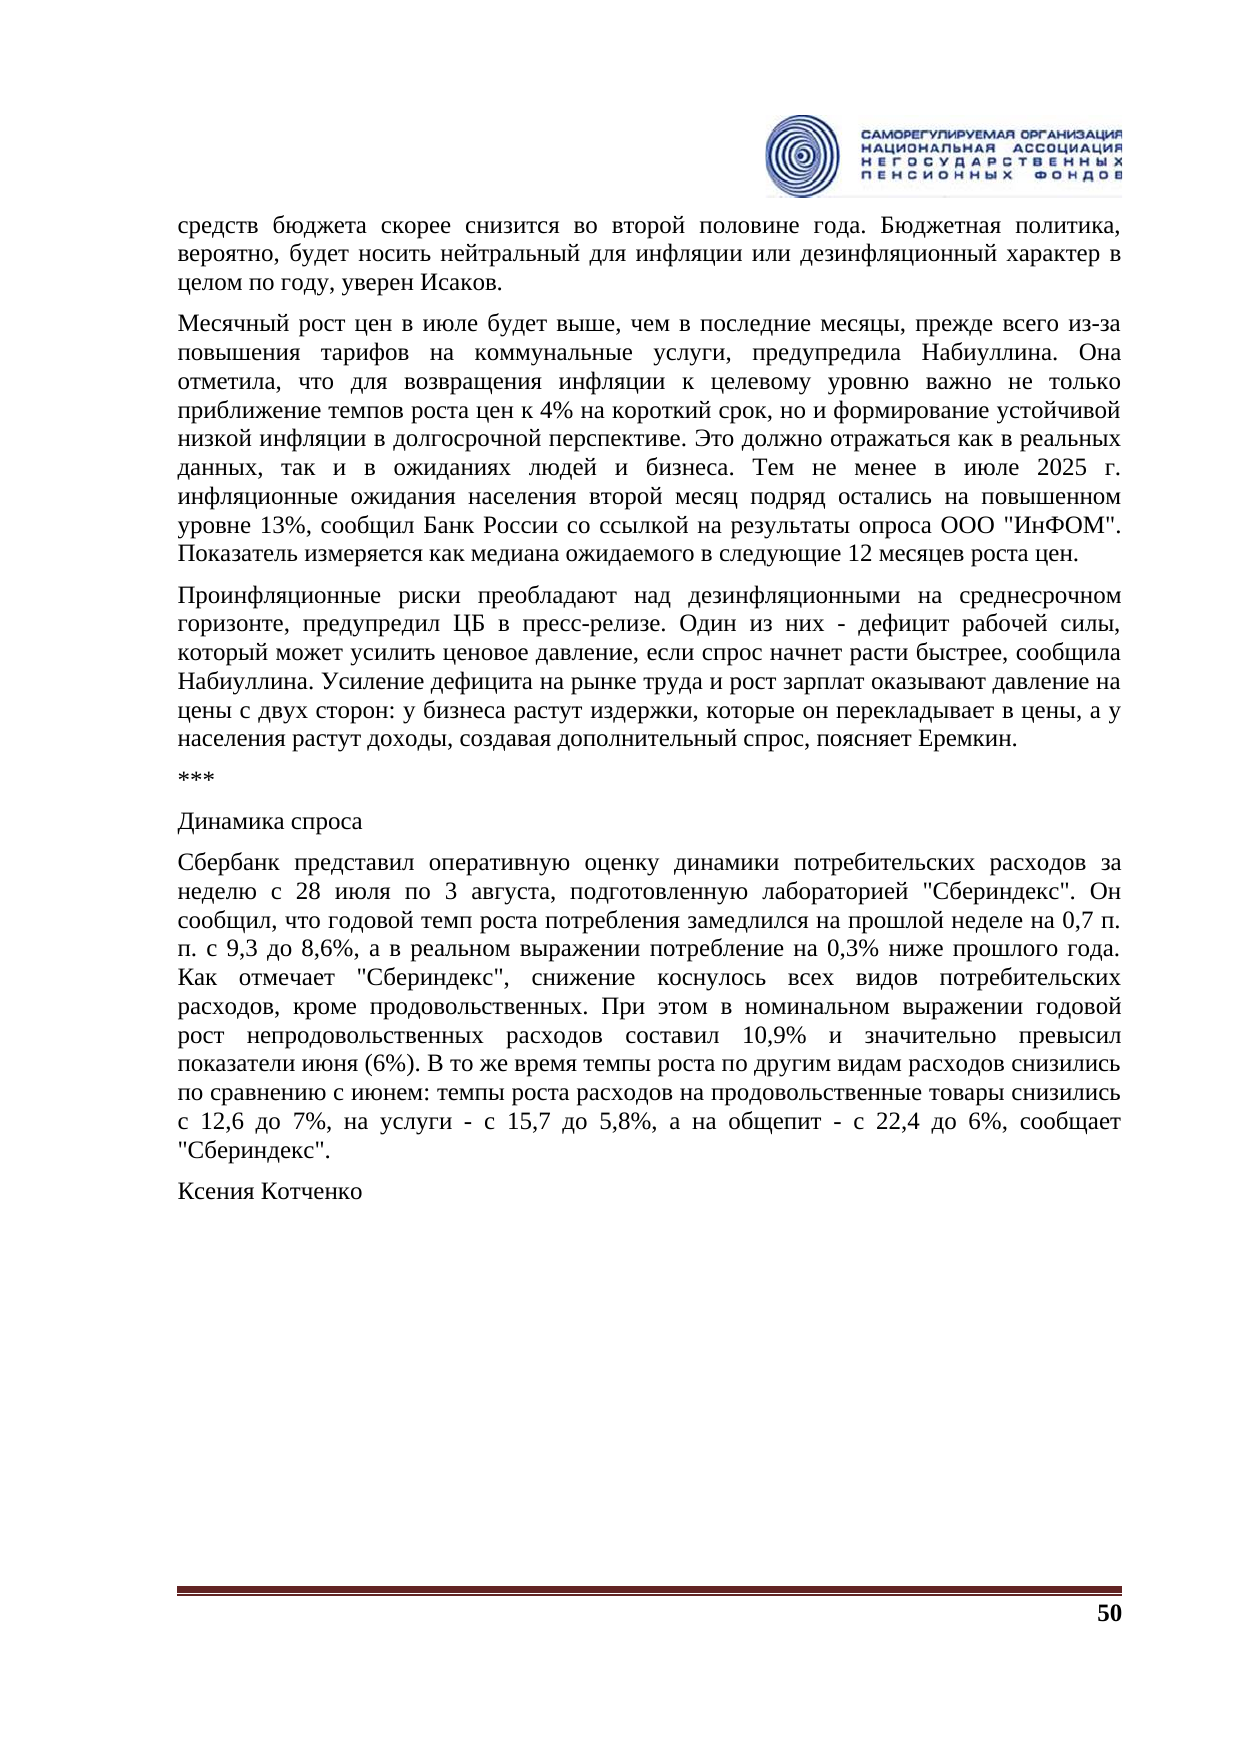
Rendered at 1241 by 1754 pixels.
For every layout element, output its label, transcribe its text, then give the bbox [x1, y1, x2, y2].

text Месячный рост цен в июле будет выше, чем в последние месяцы, прежде всего из-за повышения тарифов на коммунальные услуги, предупредила Набиуллина. Она отметила, что для возвращения инфляции к целевому уровню важно не только приближение темпов роста цен к 4% на короткий срок, но и формирование устойчивой низкой инфляции в долгосрочной перспективе. Это должно отражаться как в реальных данных, так и в ожиданиях людей и бизнеса. Тем не менее в июле 2025 г. инфляционные ожидания населения второй месяц подряд остались на повышенном уровне 13%, сообщил Банк России со ссылкой на результаты опроса ООО "ИнФОМ". Показатель измеряется как медиана ожидаемого в следующие 12 месяцев роста цен. [177, 308, 1122, 567]
text Ксения Котченко [177, 1176, 1122, 1205]
text Проинфляционные риски преобладают над дезинфляционными на среднесрочном горизонте, предупредил ЦБ в пресс-релизе. Один из них - дефицит рабочей силы, который может усилить ценовое давление, если спрос начнет расти быстрее, сообщила Набиуллина. Усиление дефицита на рынке труда и рост зарплат оказывают давление на цены с двух сторон: у бизнеса растут издержки, которые он перекладывает в цены, а у населения растут доходы, создавая дополнительный спрос, поясняет Eремкин. [177, 580, 1122, 752]
picture [765, 115, 1123, 198]
text Динамика спроса [177, 806, 1122, 835]
text Сбербанк представил оперативную оценку динамики потребительских расходов за неделю с 28 июля по 3 августа, подготовленную лабораторией "Сбериндекс". Он сообщил, что годовой темп роста потребления замедлился на прошлой неделе на 0,7 п. п. с 9,3 до 8,6%, а в реальном выражении потребление на 0,3% ниже прошлого года. Как отмечает "Сбериндекс", снижение коснулось всех видов потребительских расходов, кроме продовольственных. При этом в номинальном выражении годовой рост непродовольственных расходов составил 10,9% и значительно превысил показатели июня (6%). В то же время темпы роста по другим видам расходов снизились по сравнению с июнем: темпы роста расходов на продовольственные товары снизились с 12,6 до 7%, на услуги - с 15,7 до 5,8%, а на общепит - с 22,4 до 6%, сообщает "Сбериндекс". [177, 847, 1122, 1163]
text *** [177, 765, 1122, 793]
